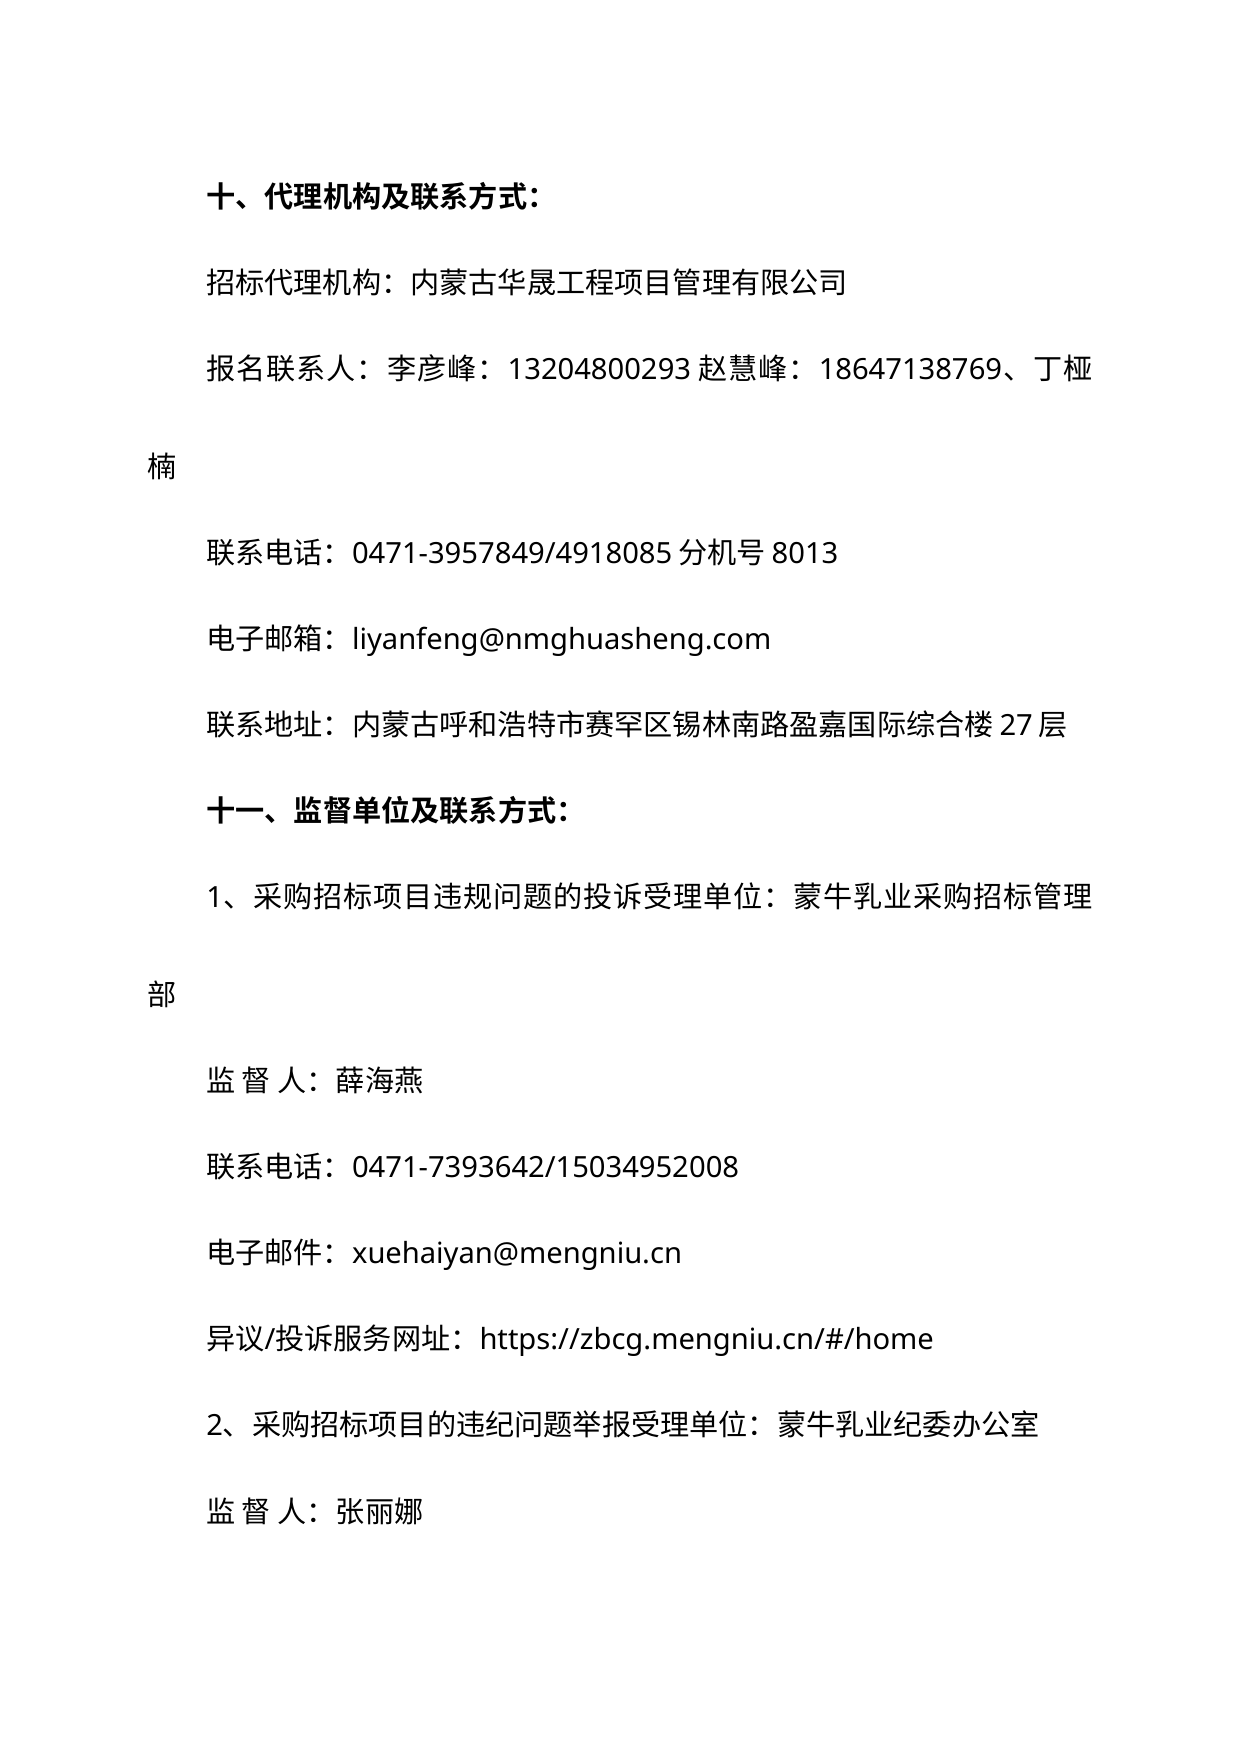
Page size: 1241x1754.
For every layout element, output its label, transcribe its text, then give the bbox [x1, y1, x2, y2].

text 监 督 人：张丽娜 [148, 1477, 1093, 1542]
text 招标代理机构：内蒙古华晟工程项目管理有限公司 [148, 248, 1093, 313]
text 监 督 人：薛海燕 [148, 1046, 1093, 1111]
text 电子邮箱：liyanfeng@nmghuasheng.com [148, 604, 1093, 669]
text 2、采购招标项目的违纪问题举报受理单位：蒙牛乳业纪委办公室 [148, 1391, 1093, 1456]
text 电子邮件：xuehaiyan@mengniu.cn [148, 1218, 1093, 1283]
text 报名联系人：李彦峰：13204800293赵慧峰：18647138769、丁桠楠 [148, 334, 1093, 497]
text 十、代理机构及联系方式： [148, 162, 1093, 227]
text 联系电话：0471-7393642/15034952008 [148, 1132, 1093, 1197]
text 联系电话：0471-3957849/4918085分机号8013 [148, 518, 1093, 583]
text 联系地址：内蒙古呼和浩特市赛罕区锡林南路盈嘉国际综合楼27层 [148, 690, 1093, 755]
text 1、采购招标项目违规问题的投诉受理单位：蒙牛乳业采购招标管理部 [148, 862, 1093, 1025]
text 十一、监督单位及联系方式： [148, 776, 1093, 841]
text 异议/投诉服务网址：https://zbcg.mengniu.cn/#/home [148, 1304, 1093, 1369]
